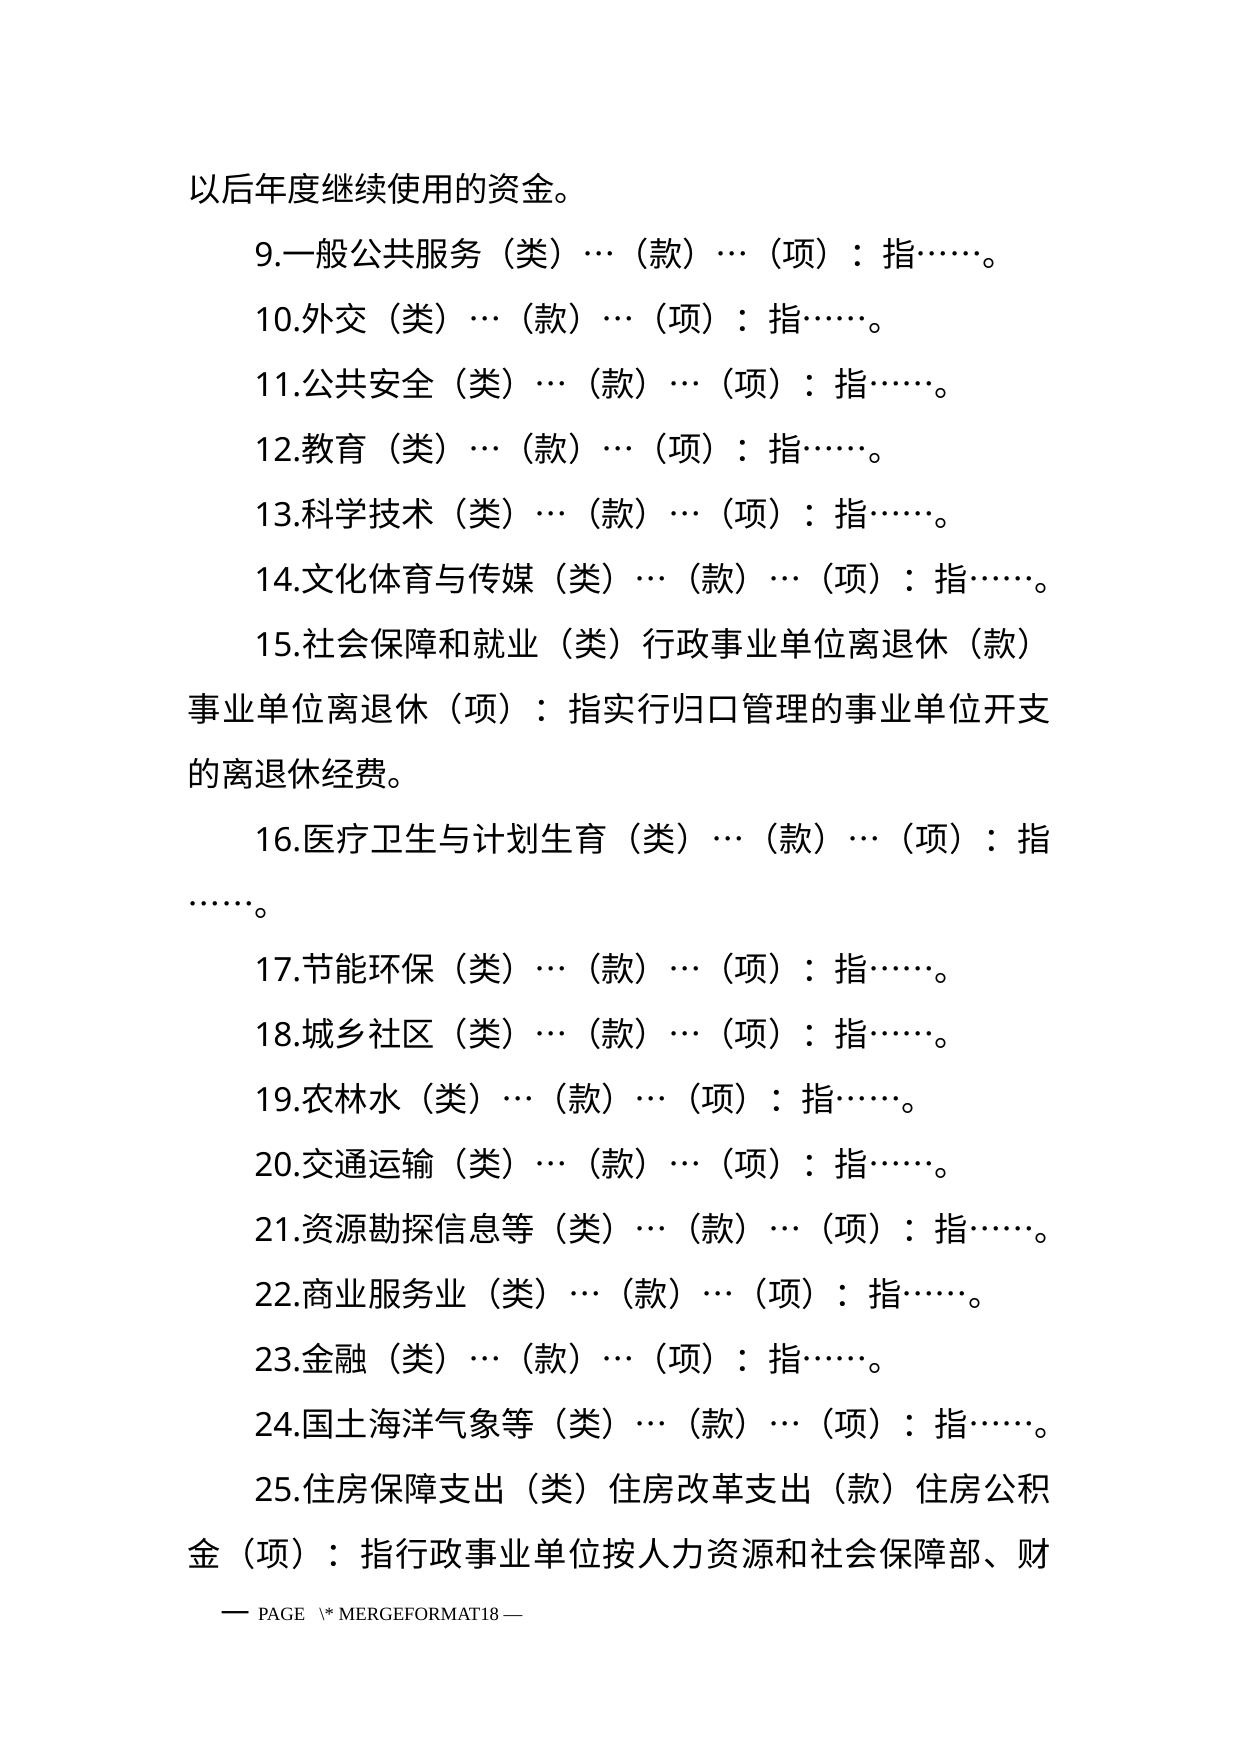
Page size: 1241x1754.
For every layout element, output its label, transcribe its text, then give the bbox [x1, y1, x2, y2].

text 12.教育（类）…（款）…（项）：指……。 [187, 415, 1053, 480]
text 13.科学技术（类）…（款）…（项）：指……。 [187, 480, 1053, 545]
text 9.一般公共服务（类）…（款）…（项）：指……。 [187, 220, 1053, 285]
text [187, 1455, 1053, 1585]
text 24.国土海洋气象等（类）…（款）…（项）：指……。 [187, 1390, 1053, 1455]
text 22.商业服务业（类）…（款）…（项）：指……。 [187, 1260, 1053, 1325]
text 16.医疗卫生与计划生育（类）…（款）…（项）：指……。 [187, 805, 1053, 935]
text 20.交通运输（类）…（款）…（项）：指……。 [187, 1130, 1053, 1195]
text 15.社会保障和就业（类）行政事业单位离退休（款）事业单位离退休（项）：指实行归口管理的事业单位开支的离退休经费。 [187, 610, 1053, 805]
text 17.节能环保（类）…（款）…（项）：指……。 [187, 935, 1053, 1000]
text 11.公共安全（类）…（款）…（项）：指……。 [187, 350, 1053, 415]
text 19.农林水（类）…（款）…（项）：指……。 [187, 1065, 1053, 1130]
text 21.资源勘探信息等（类）…（款）…（项）：指……。 [187, 1195, 1053, 1260]
text 18.城乡社区（类）…（款）…（项）：指……。 [187, 1000, 1053, 1065]
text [187, 155, 1053, 220]
text 10.外交（类）…（款）…（项）：指……。 [187, 285, 1053, 350]
text 23.金融（类）…（款）…（项）：指……。 [187, 1325, 1053, 1390]
text 14.文化体育与传媒（类）…（款）…（项）：指……。 [187, 545, 1053, 610]
